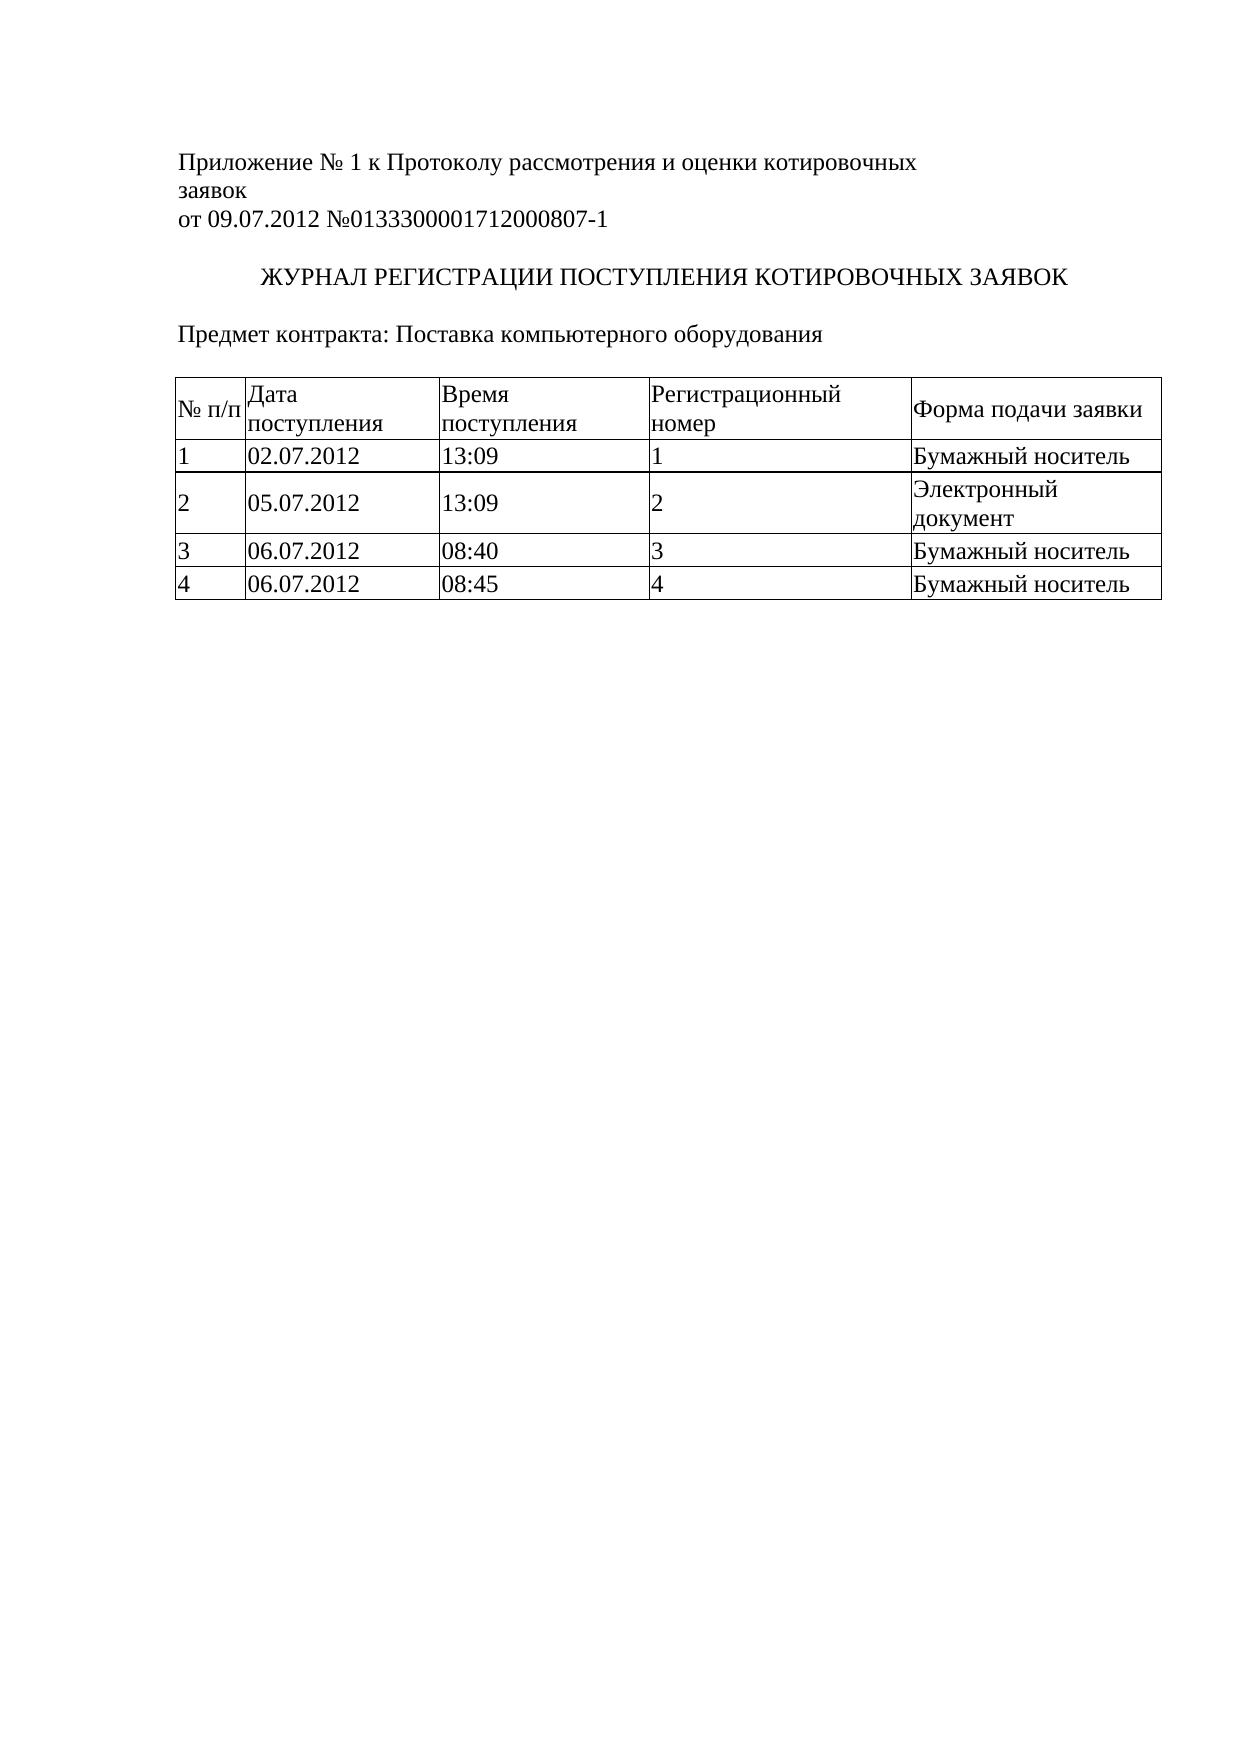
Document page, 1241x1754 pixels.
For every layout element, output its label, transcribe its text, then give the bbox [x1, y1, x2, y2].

table_cell 06.07.2012 [246, 567, 439, 599]
table_cell 13:09 [440, 473, 649, 533]
table_cell Бумажный носитель [912, 534, 1161, 566]
table_cell 05.07.2012 [246, 473, 439, 533]
table_cell 1 [650, 440, 911, 471]
table_cell 08:45 [440, 567, 649, 599]
table_header Регистрационный номер [650, 378, 911, 438]
table_header Время поступления [440, 378, 649, 438]
text Предмет контракта: Поставка компьютерного оборудования [177, 319, 1152, 348]
table_cell Бумажный носитель [912, 440, 1161, 471]
table_cell 4 [650, 567, 911, 599]
table_cell 2 [650, 473, 911, 533]
text ЖУРНАЛ РЕГИСТРАЦИИ ПОСТУПЛЕНИЯ КОТИРОВОЧНЫХ ЗАЯВОК [177, 262, 1152, 291]
table_cell 2 [176, 473, 245, 533]
table_header Дата поступления [246, 378, 439, 438]
table_header Форма подачи заявки [912, 378, 1161, 438]
table_cell Бумажный носитель [912, 567, 1161, 599]
table_cell 4 [176, 567, 245, 599]
table_cell 3 [176, 534, 245, 566]
table_cell Электронный документ [912, 473, 1161, 533]
table_header № п/п [176, 378, 245, 438]
table_cell 02.07.2012 [246, 440, 439, 471]
table_header Приложение № 1 к Протоколу рассмотрения и оценки котировочных заявок от 09.07.2012 №0133300001712000807-1 [178, 147, 992, 233]
table_cell 1 [176, 440, 245, 471]
table_cell 06.07.2012 [246, 534, 439, 566]
table_cell 3 [650, 534, 911, 566]
table_cell 13:09 [440, 440, 649, 471]
table_cell 08:40 [440, 534, 649, 566]
